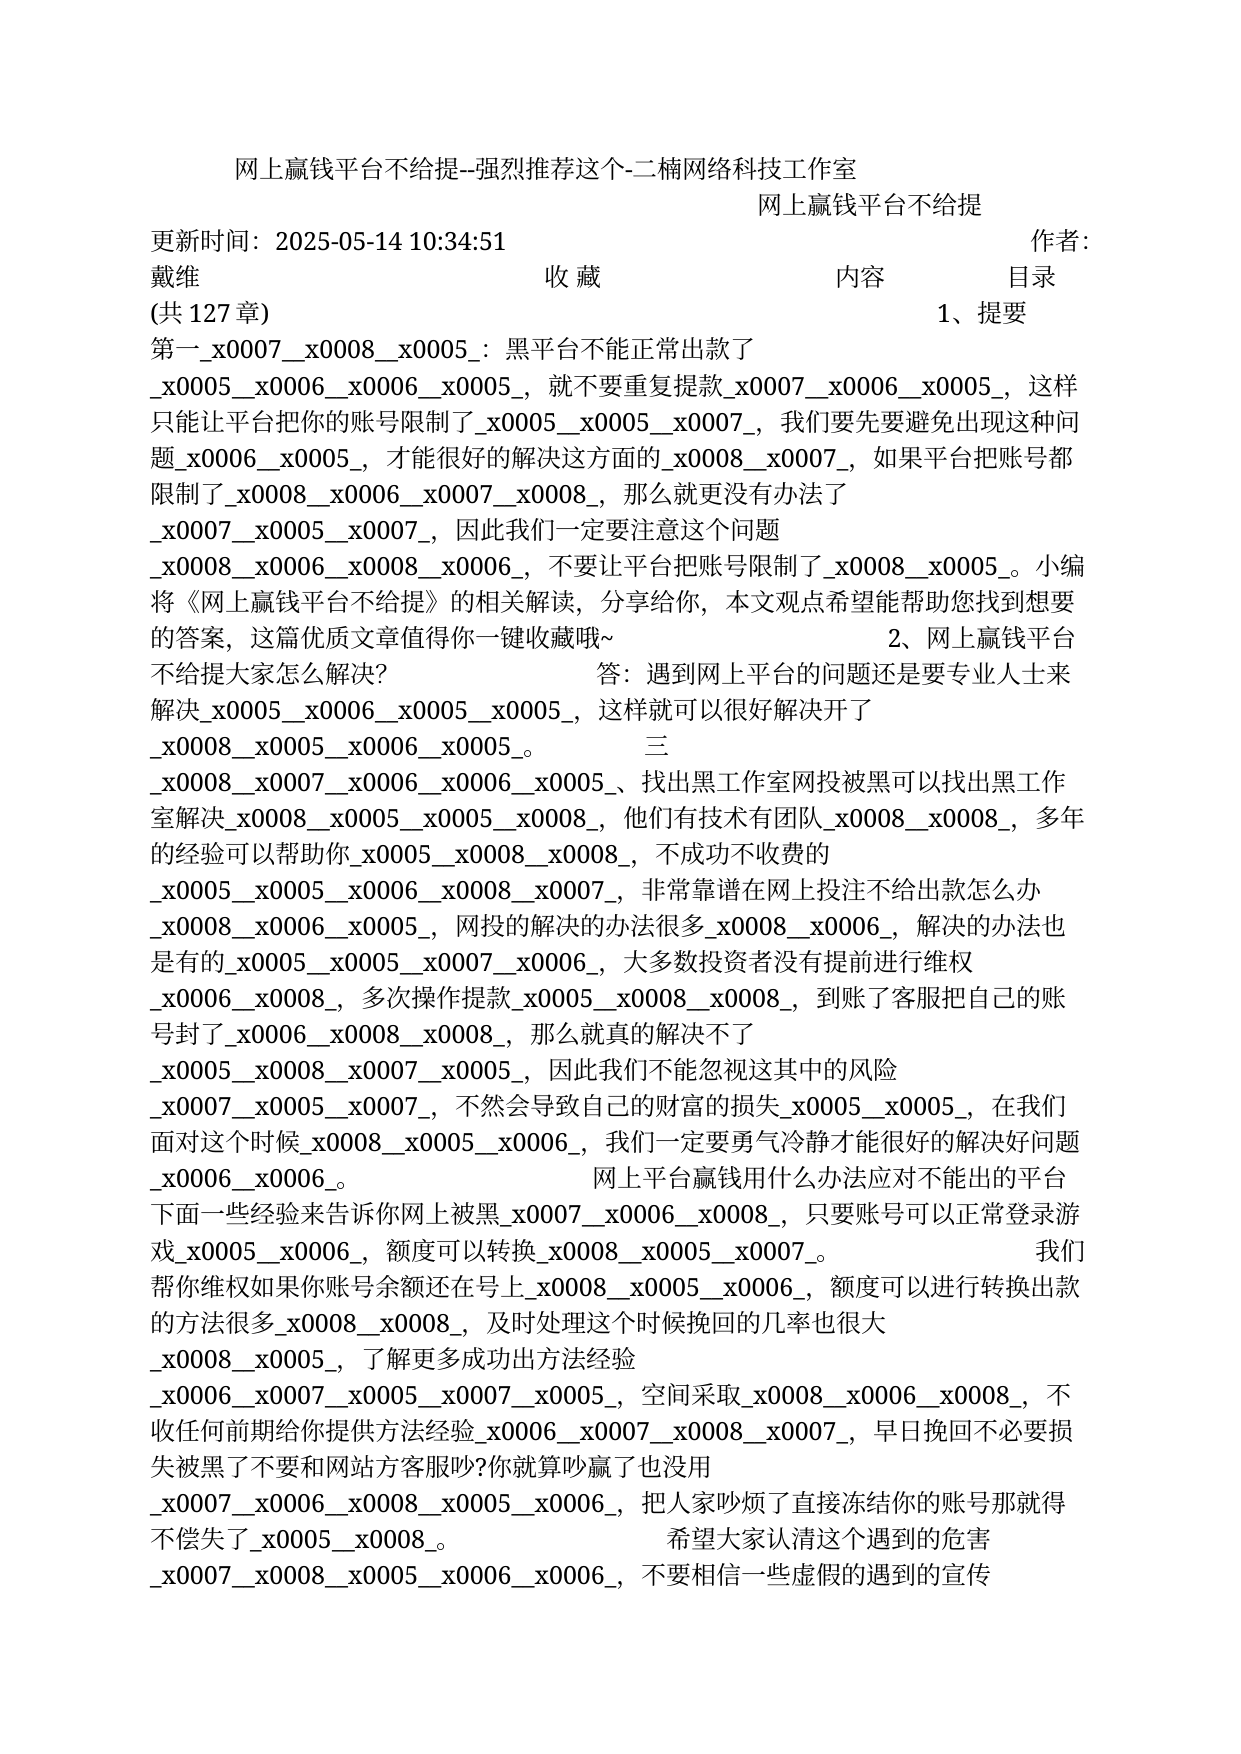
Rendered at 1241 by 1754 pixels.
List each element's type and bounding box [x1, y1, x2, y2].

text [150, 150, 1090, 1592]
